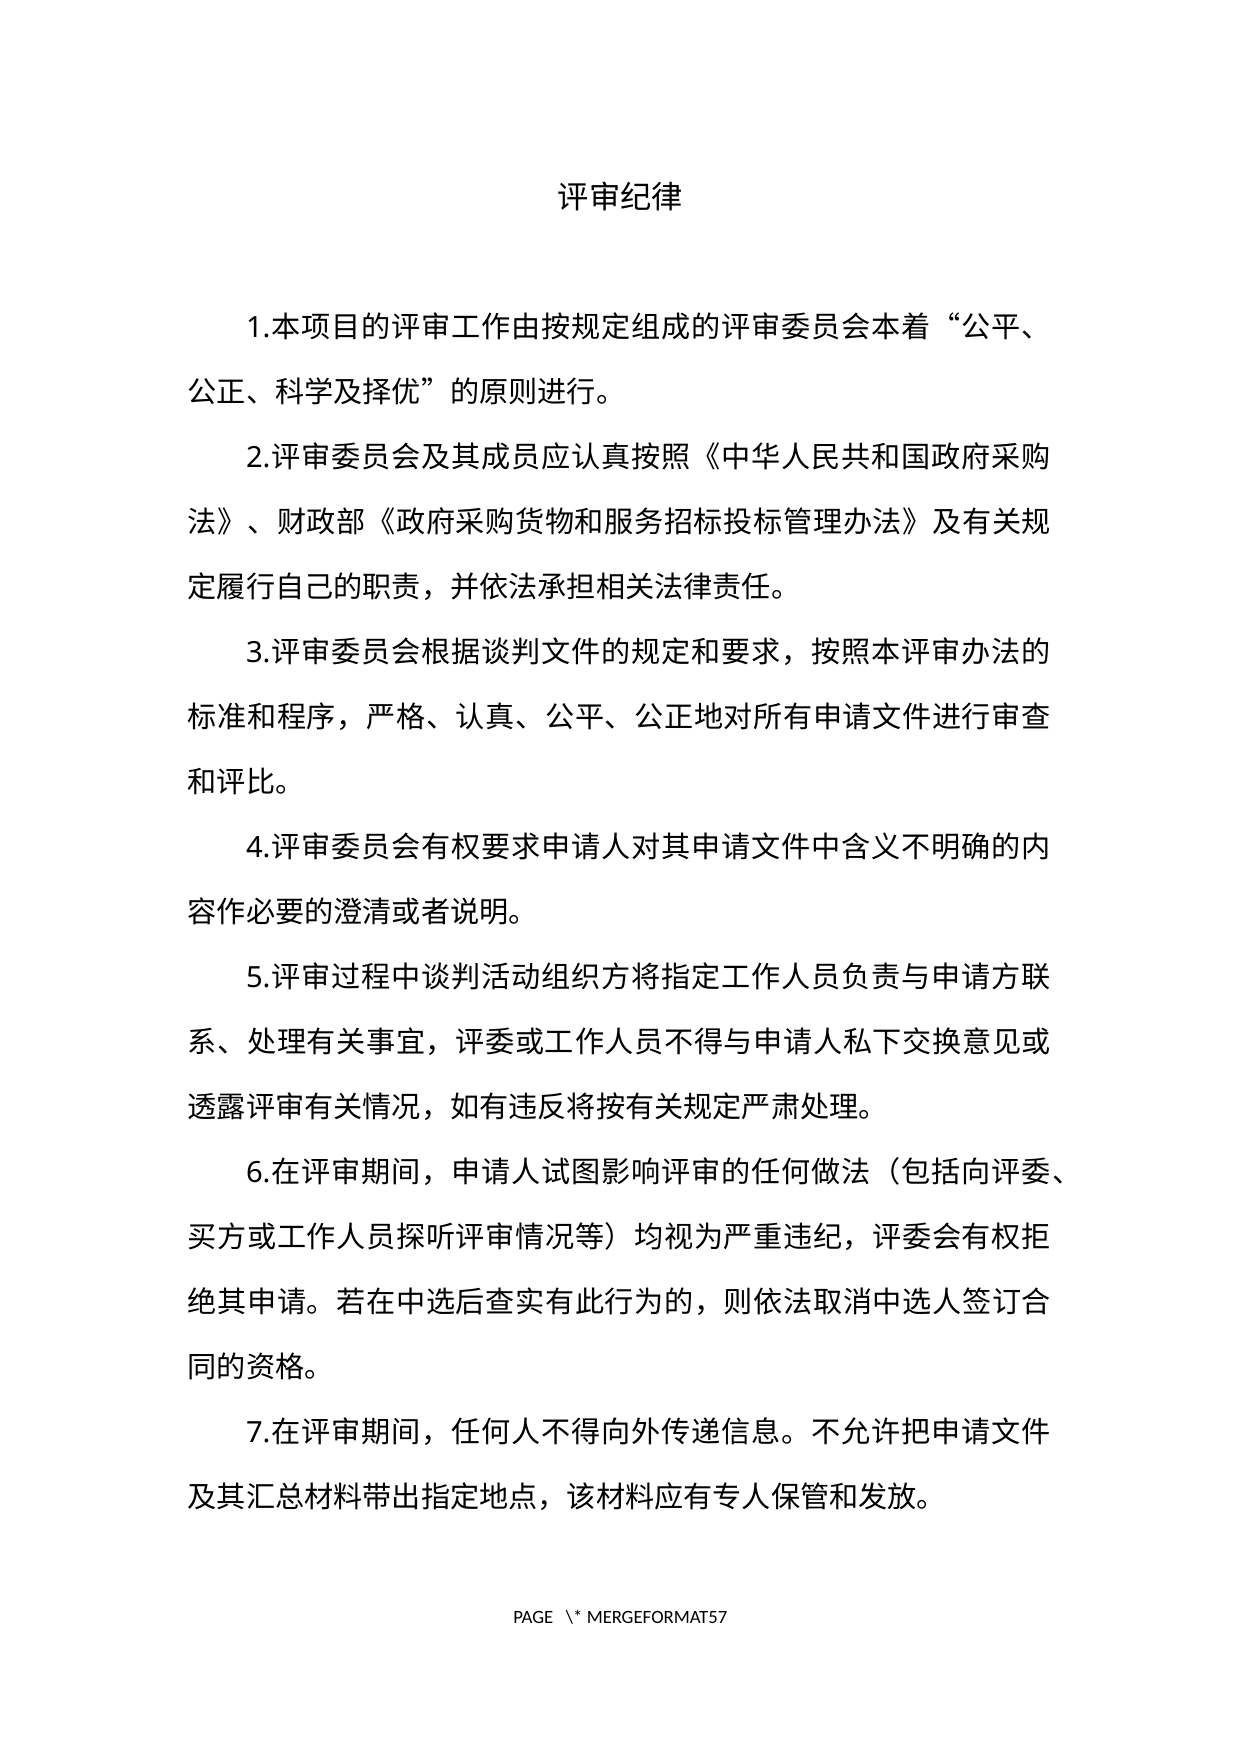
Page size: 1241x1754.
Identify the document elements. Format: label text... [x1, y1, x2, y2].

text 5.评审过程中谈判活动组织方将指定工作人员负责与申请方联系、处理有关事宜，评委或工作人员不得与申请人私下交换意见或透露评审有关情况，如有违反将按有关规定严肃处理。 [187, 942, 1053, 1137]
text 3.评审委员会根据谈判文件的规定和要求，按照本评审办法的标准和程序，严格、认真、公平、公正地对所有申请文件进行审查和评比。 [187, 617, 1053, 812]
text 2.评审委员会及其成员应认真按照《中华人民共和国政府采购法》、财政部《政府采购货物和服务招标投标管理办法》及有关规定履行自己的职责，并依法承担相关法律责任。 [187, 422, 1053, 617]
text 评审纪律 [187, 162, 1053, 227]
text 6.在评审期间，申请人试图影响评审的任何做法（包括向评委、买方或工作人员探听评审情况等）均视为严重违纪，评委会有权拒绝其申请。若在中选后查实有此行为的，则依法取消中选人签订合同的资格。 [187, 1137, 1053, 1397]
text 4.评审委员会有权要求申请人对其申请文件中含义不明确的内容作必要的澄清或者说明。 [187, 812, 1053, 942]
text 1.本项目的评审工作由按规定组成的评审委员会本着“公平、公正、科学及择优”的原则进行。 [187, 292, 1053, 422]
text 7.在评审期间，任何人不得向外传递信息。不允许把申请文件及其汇总材料带出指定地点，该材料应有专人保管和发放。 [187, 1397, 1053, 1527]
